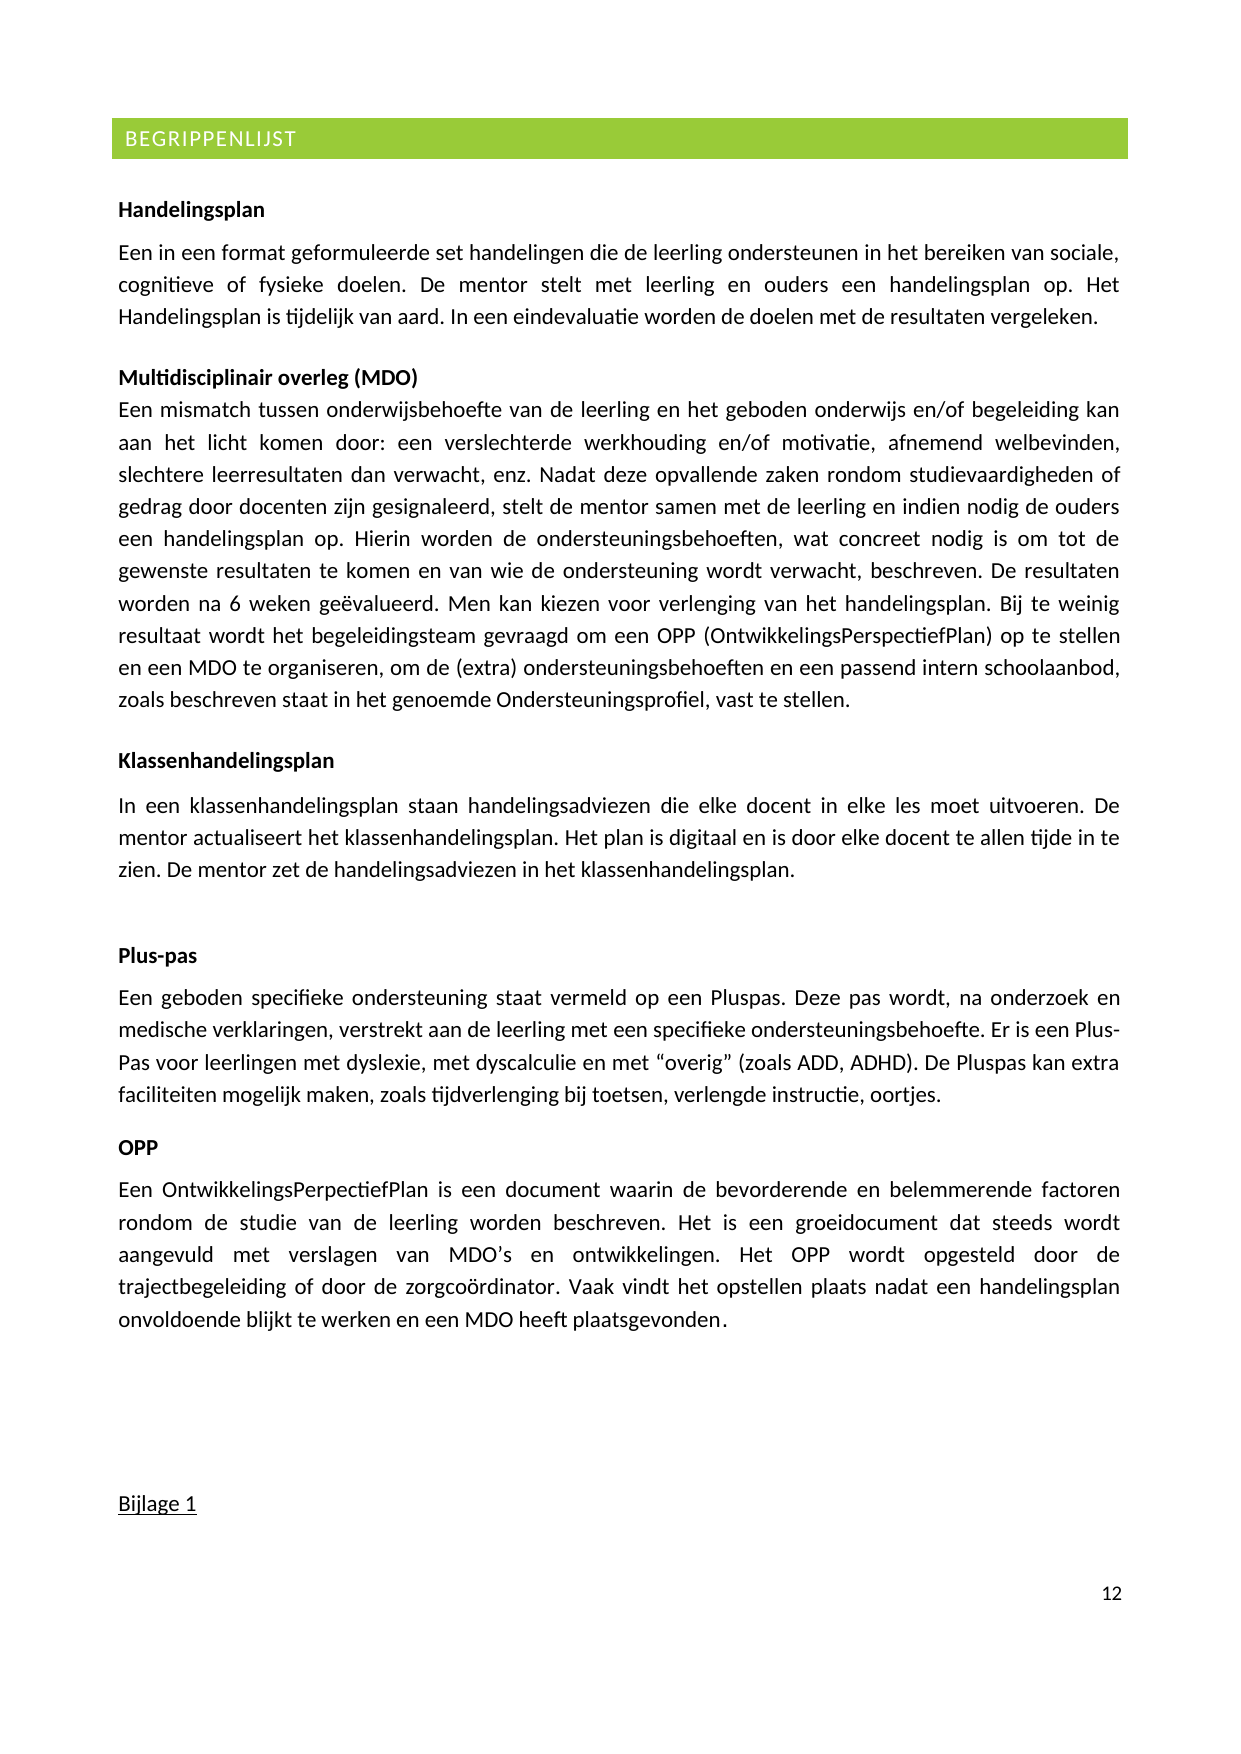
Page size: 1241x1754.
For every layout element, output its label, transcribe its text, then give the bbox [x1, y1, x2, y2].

text Multidisciplinair overleg (MDO) Een mismatch tussen onderwijsbehoefte van de leerling en het geboden onderwijs en/of begeleiding kan aan het licht komen door: een verslechterde werkhouding en/of motivatie, afnemend welbevinden, slechtere leerresultaten dan verwacht, enz. Nadat deze opvallende zaken rondom studievaardigheden of gedrag door docenten zijn gesignaleerd, stelt de mentor samen met de leerling en indien nodig de ouders een handelingsplan op. Hierin worden de ondersteuningsbehoeften, wat concreet nodig is om tot de gewenste resultaten te komen en van wie de ondersteuning wordt verwacht, beschreven. De resultaten worden na 6 weken geëvalueerd. Men kan kiezen voor verlenging van het handelingsplan. Bij te weinig resultaat wordt het begeleidingsteam gevraagd om een OPP (OntwikkelingsPerspectiefPlan) op te stellen en een MDO te organiseren, om de (extra) ondersteuningsbehoeften en een passend intern schoolaanbod, zoals beschreven staat in het genoemde Ondersteuningsprofiel, vast te stellen. [118, 363, 1122, 713]
text Een in een format geformuleerde set handelingen die de leerling ondersteunen in het bereiken van sociale, cognitieve of fysieke doelen. De mentor stelt met leerling en ouders een handelingsplan op. Het Handelingsplan is tijdelijk van aard. In een eindevaluatie worden de doelen met de resultaten vergeleken. [118, 238, 1122, 330]
text In een klassenhandelingsplan staan handelingsadviezen die elke docent in elke les moet uitvoeren. De mentor actualiseert het klassenhandelingsplan. Het plan is digitaal en is door elke docent te allen tijde in te zien. De mentor zet de handelingsadviezen in het klassenhandelingsplan. [118, 791, 1122, 884]
text Een geboden specifieke ondersteuning staat vermeld op een Pluspas. Deze pas wordt, na onderzoek en medische verklaringen, verstrekt aan de leerling met een specifieke ondersteuningsbehoefte. Er is een Plus-Pas voor leerlingen met dyslexie, met dyscalculie en met “overig” (zoals ADD, ADHD). De Pluspas kan extra faciliteiten mogelijk maken, zoals tijdverlenging bij toetsen, verlengde instructie, oortjes. [118, 983, 1122, 1108]
text OPP [118, 1133, 1122, 1161]
subtitle Begrippenlijst [118, 124, 1122, 152]
text Plus-pas [118, 941, 1122, 969]
text Handelingsplan [118, 195, 1122, 223]
text Bijlage 1 [118, 1489, 1122, 1518]
text Een OntwikkelingsPerpectiefPlan is een document waarin de bevorderende en belemmerende factoren rondom de studie van de leerling worden beschreven. Het is een groeidocument dat steeds wordt aangevuld met verslagen van MDO’s en ontwikkelingen. Het OPP wordt opgesteld door de trajectbegeleiding of door de zorgcoördinator. Vaak vindt het opstellen plaats nadat een handelingsplan onvoldoende blijkt te werken en een MDO heeft plaatsgevonden. [118, 1176, 1122, 1334]
text Klassenhandelingsplan [118, 747, 1122, 774]
